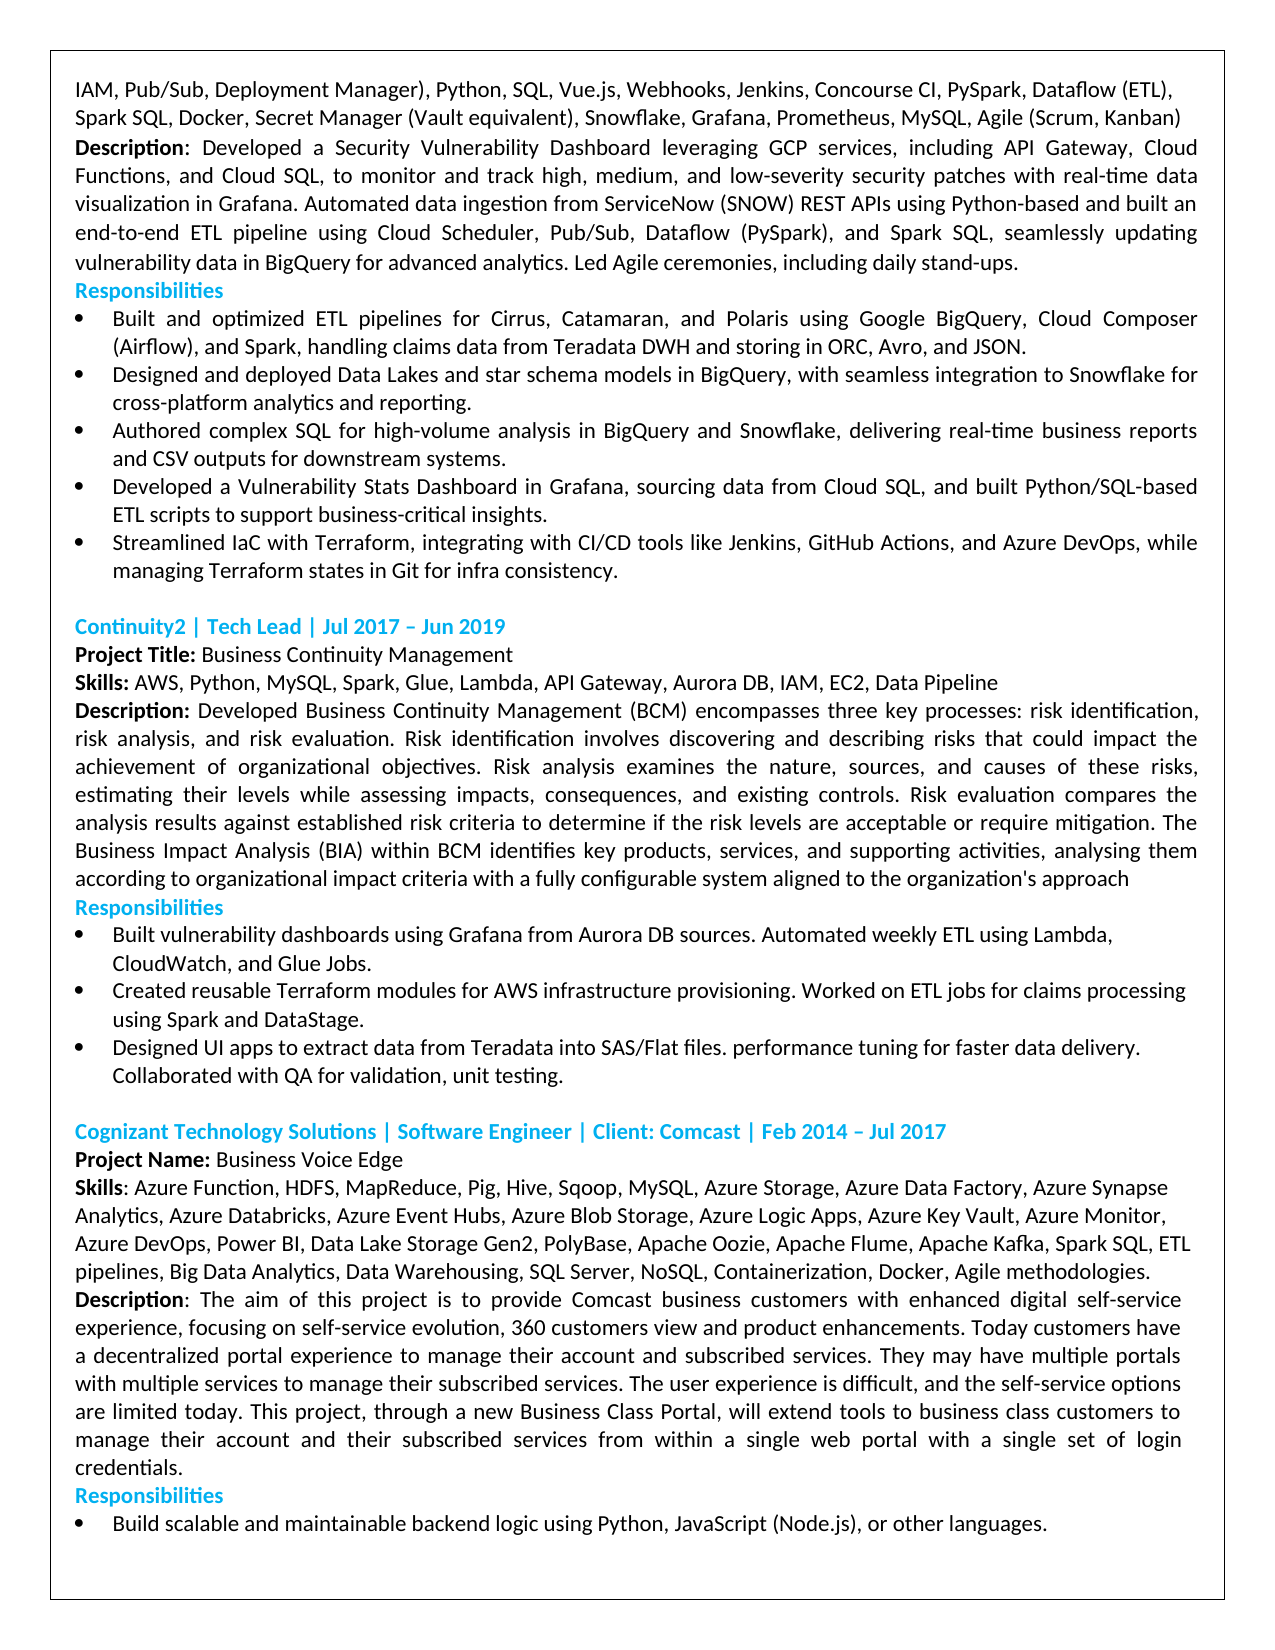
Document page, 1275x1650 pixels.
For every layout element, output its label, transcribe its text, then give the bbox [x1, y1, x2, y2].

list Developed a Vulnerability Stats Dashboard in Grafana, sourcing data from Cloud SQL, and built Python/SQL-based ETL scripts to support business-critical insights. [75, 472, 1200, 528]
list Designed and deployed Data Lakes and star schema models in BigQuery, with seamless integration to Snowflake for cross-platform analytics and reporting. [75, 360, 1200, 416]
list Built vulnerability dashboards using Grafana from Aurora DB sources. Automated weekly ETL using Lambda, CloudWatch, and Glue Jobs. [75, 921, 1200, 977]
list Authored complex SQL for high-volume analysis in BigQuery and Snowflake, delivering real-time business reports and CSV outputs for downstream systems. [75, 416, 1200, 472]
list Build scalable and maintainable backend logic using Python, JavaScript (Node.js), or other languages. [75, 1509, 1200, 1537]
text Project Name: Business Voice Edge Skills: Azure Function, HDFS, MapReduce, Pig, Hive, Sqoop, MySQL, Azure Storage, Azure Data Factory, Azure Synapse Analytics, Azure Databricks, Azure Event Hubs, Azure Blob Storage, Azure Logic Apps, Azure Key Vault, Azure Monitor, Azure DevOps, Power BI, Data Lake Storage Gen2, PolyBase, Apache Oozie, Apache Flume, Apache Kafka, Spark SQL, ETL pipelines, Big Data Analytics, Data Warehousing, SQL Server, NoSQL, Containerization, Docker, Agile methodologies. [75, 1145, 1200, 1285]
list Designed UI apps to extract data from Teradata into SAS/Flat files. performance tuning for faster data delivery. Collaborated with QA for validation, unit testing. [75, 1033, 1200, 1089]
text Responsibilities [75, 893, 1200, 921]
text Responsibilities [75, 276, 1200, 304]
text Continuity2 | Tech Lead | Jul 2017 – Jun 2019 [75, 612, 1200, 640]
list Created reusable Terraform modules for AWS infrastructure provisioning. Worked on ETL jobs for claims processing using Spark and DataStage. [75, 977, 1200, 1033]
text Description: Developed a Security Vulnerability Dashboard leveraging GCP services, including API Gateway, Cloud Functions, and Cloud SQL, to monitor and track high, medium, and low-severity security patches with real-time data visualization in Grafana. Automated data ingestion from ServiceNow (SNOW) REST APIs using Python-based and built an end-to-end ETL pipeline using Cloud Scheduler, Pub/Sub, Dataflow (PySpark), and Spark SQL, seamlessly updating vulnerability data in BigQuery for advanced analytics. Led Agile ceremonies, including daily stand-ups.Top of Form [75, 131, 1200, 276]
list Built and optimized ETL pipelines for Cirrus, Catamaran, and Polaris using Google BigQuery, Cloud Composer (Airflow), and Spark, handling claims data from Teradata DWH and storing in ORC, Avro, and JSON. [75, 304, 1200, 360]
text Cognizant Technology Solutions | Software Engineer | Client: Comcast | Feb 2014 – Jul 2017 [75, 1117, 1200, 1145]
text Project Title: Business Continuity Management [75, 640, 1200, 668]
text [75, 75, 1200, 131]
text Responsibilities [75, 1481, 1200, 1509]
list Streamlined IaC with Terraform, integrating with CI/CD tools like Jenkins, GitHub Actions, and Azure DevOps, while managing Terraform states in Git for infra consistency. [75, 528, 1200, 584]
text Description: Developed Business Continuity Management (BCM) encompasses three key processes: risk identification, risk analysis, and risk evaluation. Risk identification involves discovering and describing risks that could impact the achievement of organizational objectives. Risk analysis examines the nature, sources, and causes of these risks, estimating their levels while assessing impacts, consequences, and existing controls. Risk evaluation compares the analysis results against established risk criteria to determine if the risk levels are acceptable or require mitigation. The Business Impact Analysis (BIA) within BCM identifies key products, services, and supporting activities, analysing them according to organizational impact criteria with a fully configurable system aligned to the organization's approach [75, 696, 1200, 893]
text Skills: AWS, Python, MySQL, Spark, Glue, Lambda, API Gateway, Aurora DB, IAM, EC2, Data Pipeline [75, 668, 1200, 696]
text Description: The aim of this project is to provide Comcast business customers with enhanced digital self-service experience, focusing on self-service evolution, 360 customers view and product enhancements. Today customers have a decentralized portal experience to manage their account and subscribed services. They may have multiple portals with multiple services to manage their subscribed services. The user experience is difficult, and the self-service options are limited today. This project, through a new Business Class Portal, will extend tools to business class customers to manage their account and their subscribed services from within a single web portal with a single set of login credentials. [75, 1285, 1183, 1481]
